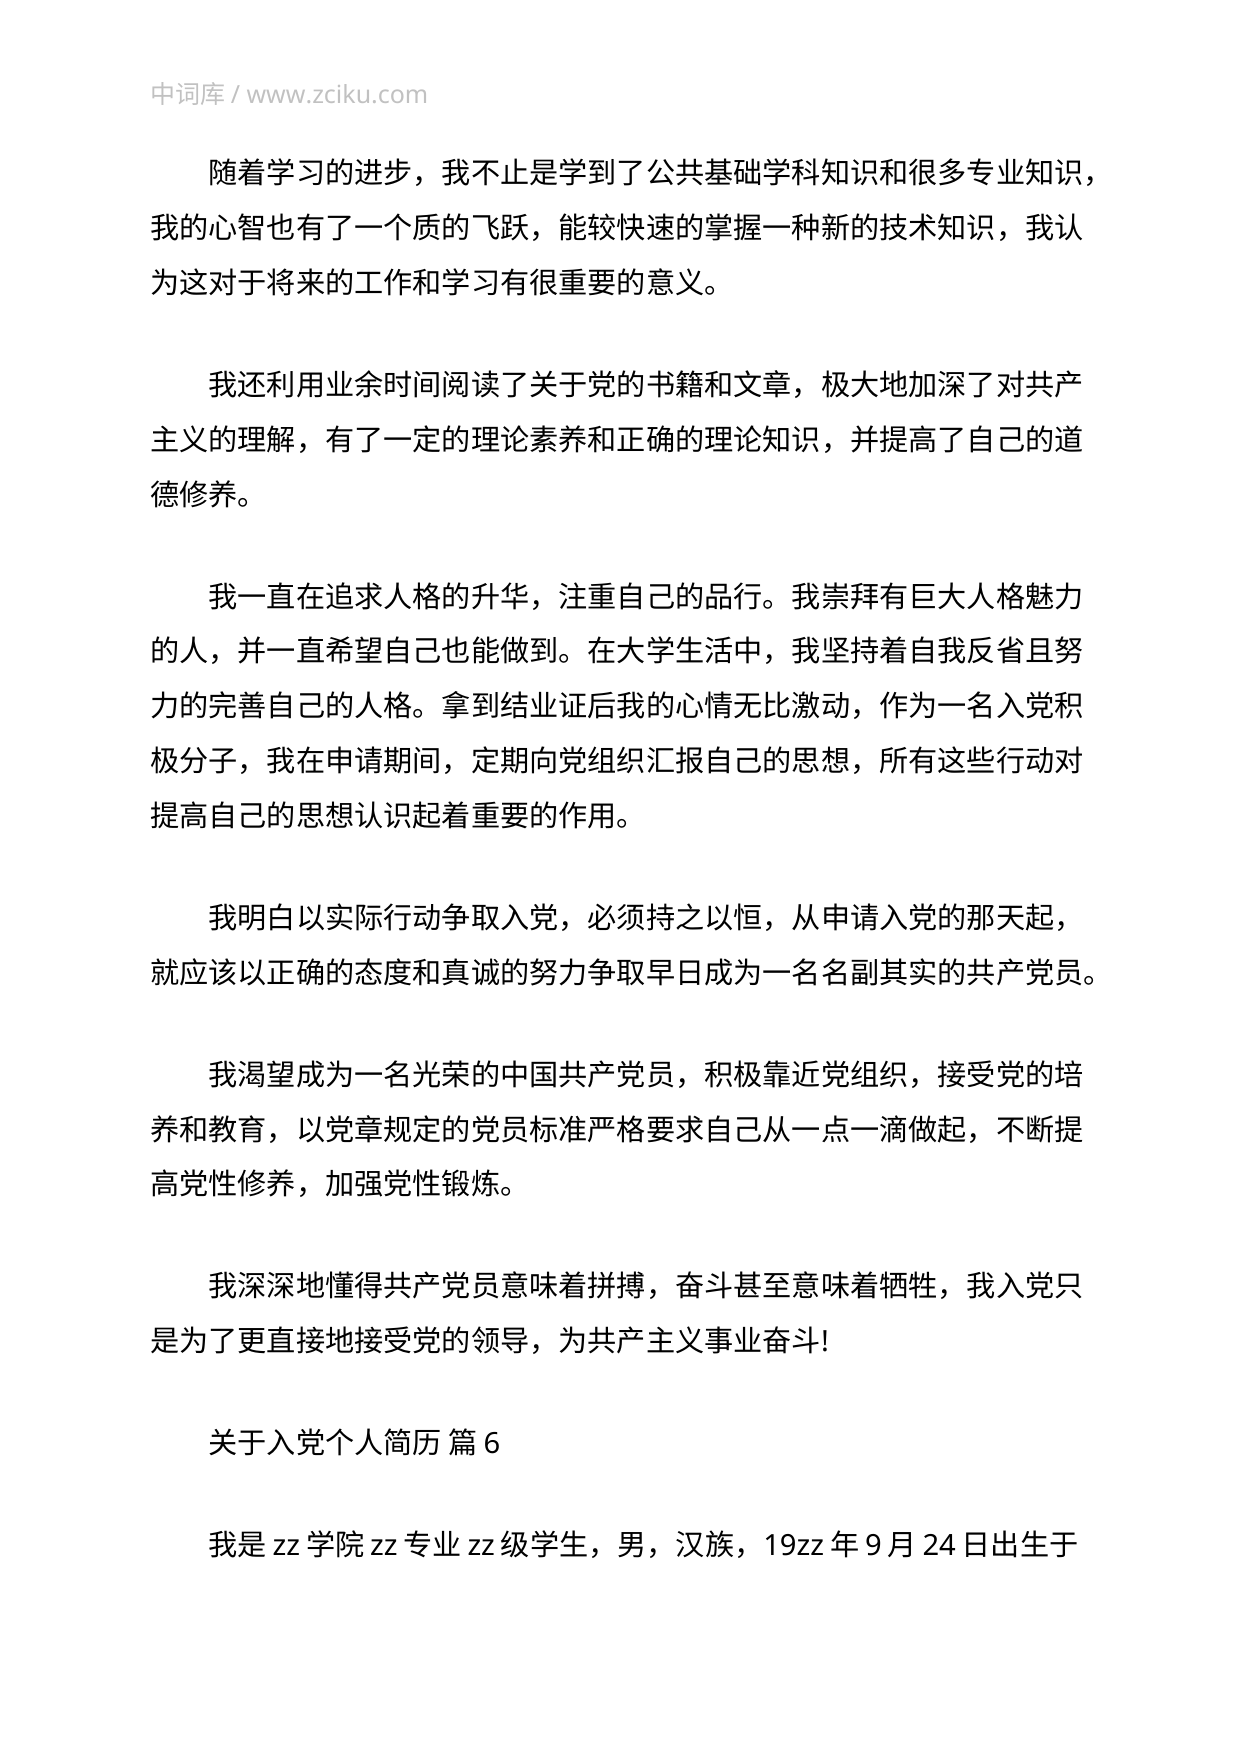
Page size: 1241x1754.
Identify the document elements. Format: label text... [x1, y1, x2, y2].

text 我一直在追求人格的升华，注重自己的品行。我崇拜有巨大人格魅力的人，并一直希望自己也能做到。在大学生活中，我坚持着自我反省且努力的完善自己的人格。拿到结业证后我的心情无比激动，作为一名入党积极分子，我在申请期间，定期向党组织汇报自己的思想，所有这些行动对提高自己的思想认识起着重要的作用。 [150, 573, 1090, 835]
text 我渴望成为一名光荣的中国共产党员，积极靠近党组织，接受党的培养和教育，以党章规定的党员标准严格要求自己从一点一滴做起，不断提高党性修养，加强党性锻炼。 [150, 1051, 1090, 1203]
text 我明白以实际行动争取入党，必须持之以恒，从申请入党的那天起，就应该以正确的态度和真诚的努力争取早日成为一名名副其实的共产党员。 [150, 894, 1090, 992]
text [150, 1522, 1090, 1564]
text 关于入党个人简历 篇6 [150, 1419, 1090, 1462]
text 随着学习的进步，我不止是学到了公共基础学科知识和很多专业知识，我的心智也有了一个质的飞跃，能较快速的掌握一种新的技术知识，我认为这对于将来的工作和学习有很重要的意义。 [150, 150, 1090, 302]
text 我深深地懂得共产党员意味着拼搏，奋斗甚至意味着牺牲，我入党只是为了更直接地接受党的领导，为共产主义事业奋斗! [150, 1263, 1090, 1360]
text 我还利用业余时间阅读了关于党的书籍和文章，极大地加深了对共产主义的理解，有了一定的理论素养和正确的理论知识，并提高了自己的道德修养。 [150, 362, 1090, 514]
